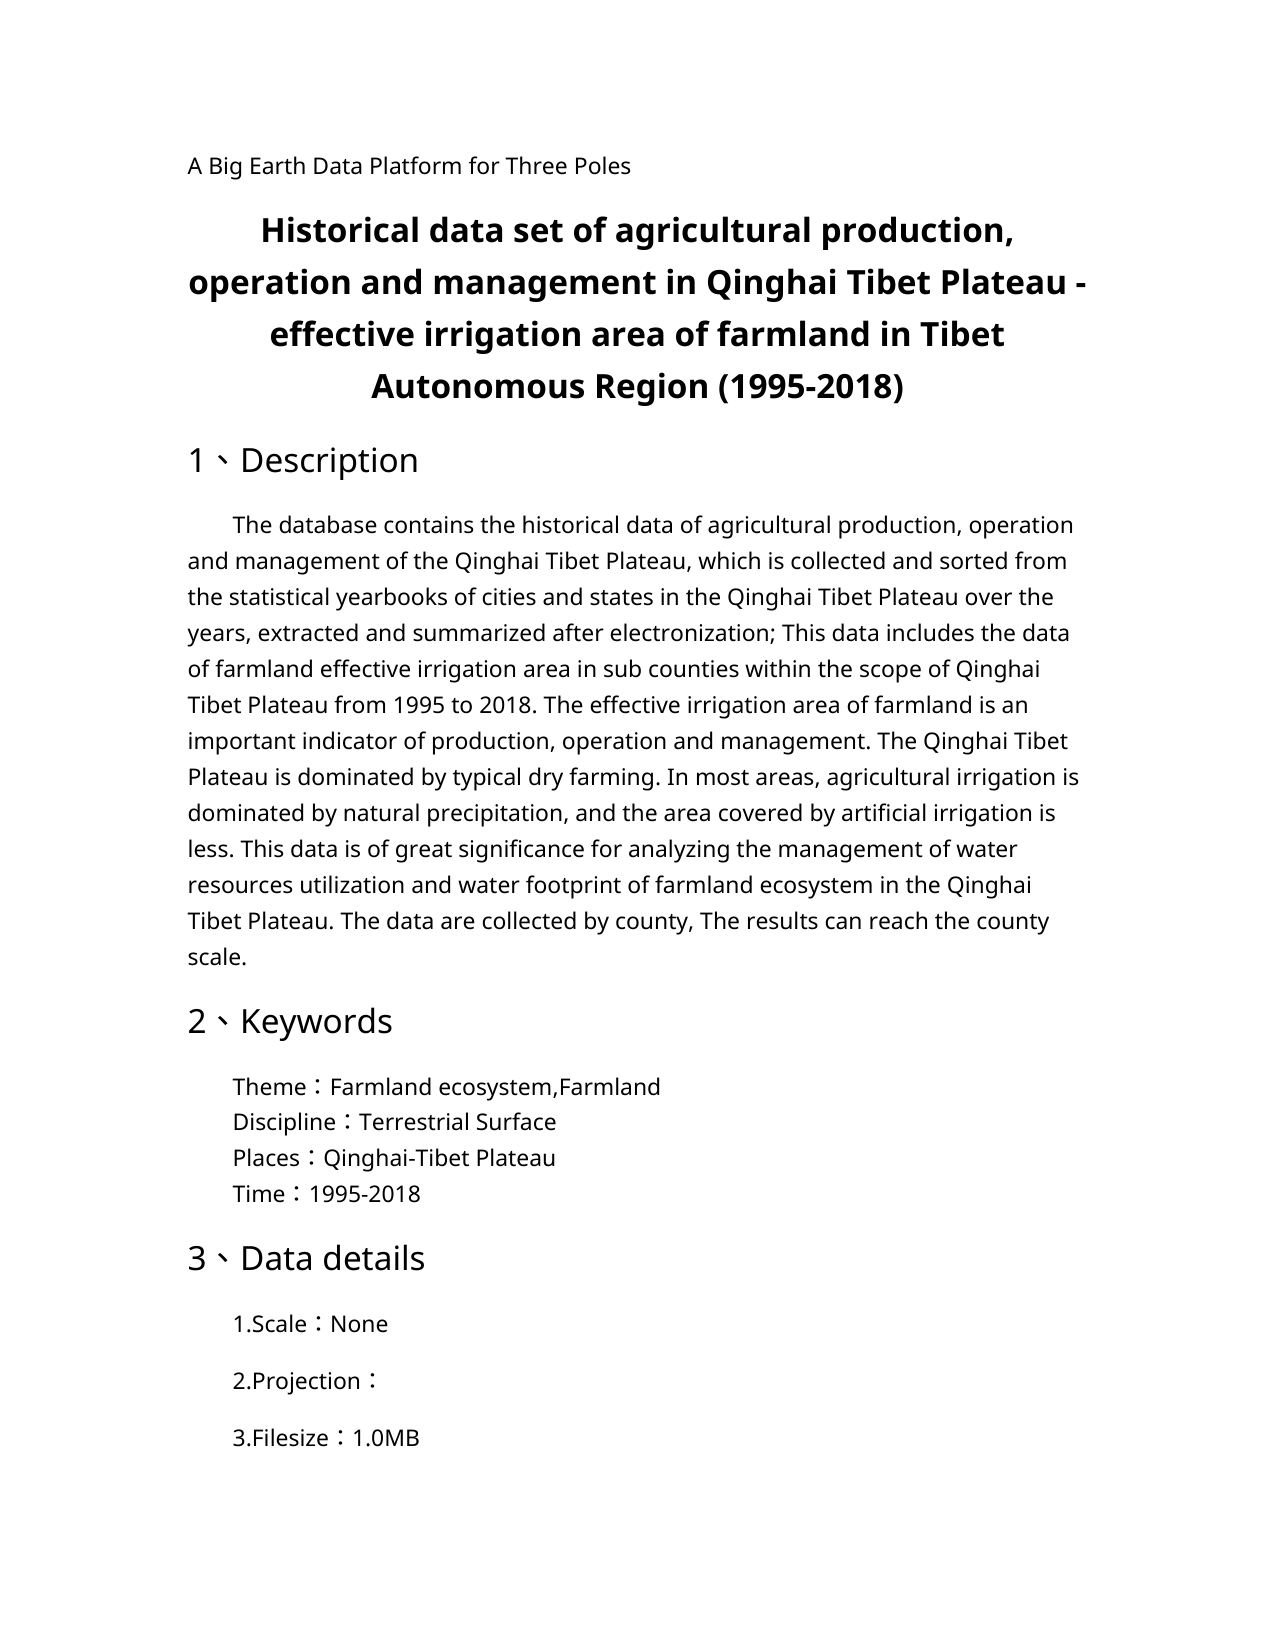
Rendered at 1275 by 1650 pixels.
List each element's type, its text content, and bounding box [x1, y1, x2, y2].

text 3.Filesize：1.0MB [232, 1422, 1087, 1453]
text Theme：Farmland ecosystem,Farmland Discipline：Terrestrial Surface Places：Qinghai-Tibet Plateau Time：1995-2018 [232, 1070, 1087, 1209]
text Historical data set of agricultural production, operation and management in Qinghai Tibet Plateau - effective irrigation area of farmland in Tibet Autonomous Region (1995-2018) [187, 207, 1087, 409]
text 1.Scale：None [232, 1308, 1087, 1339]
text The database contains the historical data of agricultural production, operation and management of the Qinghai Tibet Plateau, which is collected and sorted from the statistical yearbooks of cities and states in the Qinghai Tibet Plateau over the years, extracted and summarized after electronization; This data includes the data of farmland effective irrigation area in sub counties within the scope of Qinghai Tibet Plateau from 1995 to 2018. The effective irrigation area of farmland is an important indicator of production, operation and management. The Qinghai Tibet Plateau is dominated by typical dry farming. In most areas, agricultural irrigation is dominated by natural precipitation, and the area covered by artificial irrigation is less. This data is of great significance for analyzing the management of water resources utilization and water footprint of farmland ecosystem in the Qinghai Tibet Plateau. The data are collected by county, The results can reach the county scale. [187, 509, 1087, 972]
text 2.Projection： [232, 1365, 1087, 1396]
text 3、Data details [187, 1235, 1087, 1280]
text 1、Description [187, 436, 1087, 482]
text 2、Keywords [187, 997, 1087, 1043]
text A Big Earth Data Platform for Three Poles [187, 150, 1087, 181]
